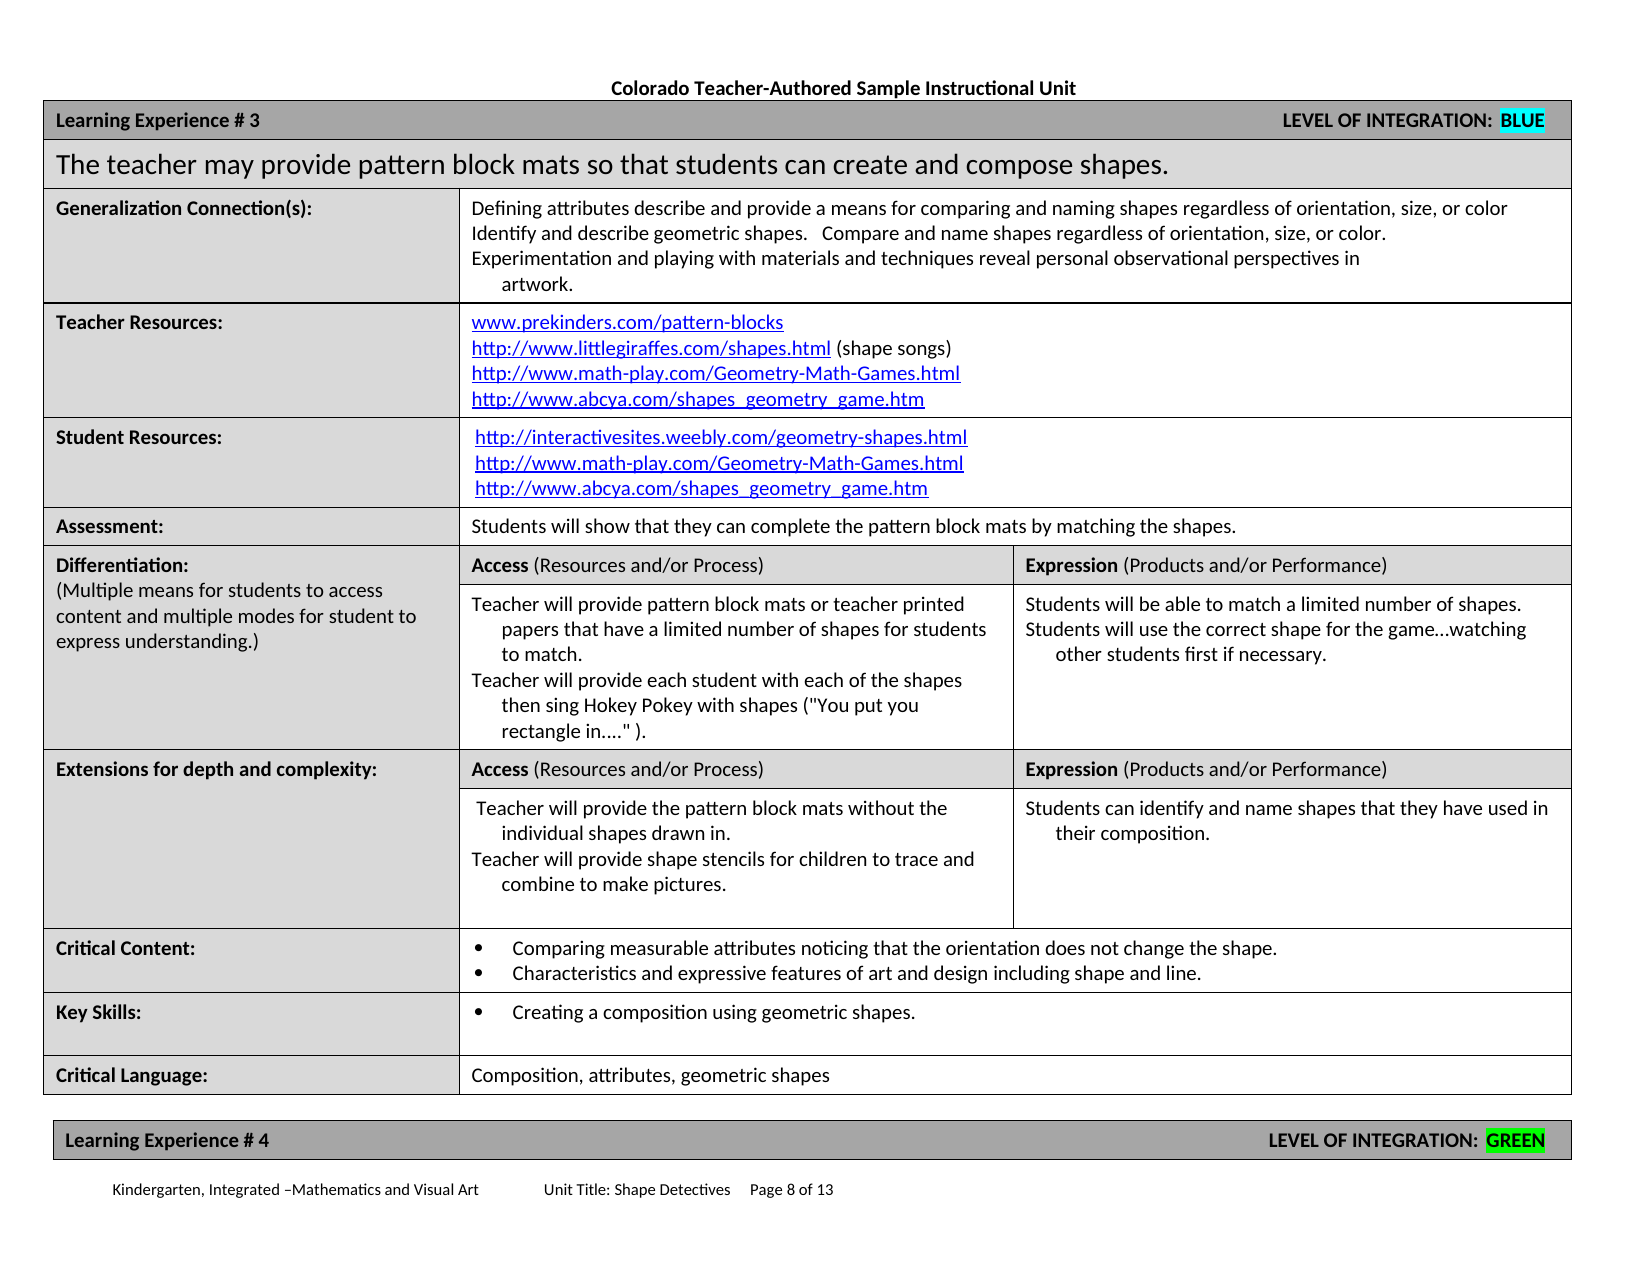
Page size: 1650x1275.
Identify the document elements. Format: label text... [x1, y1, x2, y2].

table_cell Defining attributes describe and provide a means for comparing and naming shapes regardless of orientation, size, or color Identify and describe geometric shapes. Compare and name shapes regardless of orientation, size, or color. Experimentation and playing with materials and techniques reveal personal observational perspectives in artwork. [460, 189, 1571, 302]
table_cell Comparing measurable attributes noticing that the orientation does not change the shape. Characteristics and expressive features of art and design including shape and line. [460, 929, 1571, 992]
table_cell Creating a composition using geometric shapes. [460, 993, 1571, 1055]
table_cell The teacher may provide pattern block mats so that students can create and compose shapes. [44, 140, 1571, 188]
table_cell Teacher Resources: [44, 304, 459, 417]
table_cell Students will show that they can complete the pattern block mats by matching the shapes. [460, 508, 1571, 545]
table_cell Access (Resources and/or Process) [460, 546, 1013, 584]
table_cell http://interactivesites.weebly.com/geometry-shapes.html http://www.math-play.com/Geometry-Math-Games.html http://www.abcya.com/shapes_geometry_game.htm [460, 418, 1571, 507]
table_cell Generalization Connection(s): [44, 189, 459, 302]
table_cell Student Resources: [44, 418, 459, 507]
table_cell Composition, attributes, geometric shapes [460, 1056, 1571, 1094]
table_cell Students will be able to match a limited number of shapes. Students will use the correct shape for the game…watching other students first if necessary. [1014, 585, 1571, 749]
table_cell Extensions for depth and complexity: [44, 750, 459, 928]
table_cell Critical Language: [44, 1056, 459, 1094]
table_cell Teacher will provide the pattern block mats without the individual shapes drawn in. Teacher will provide shape stencils for children to trace and combine to make pictures. [460, 789, 1013, 928]
table_cell Critical Content: [44, 929, 459, 992]
table_cell Assessment: [44, 508, 459, 545]
table_cell www.prekinders.com/pattern-blocks http://www.littlegiraffes.com/shapes.html (shape songs) http://www.math-play.com/Geometry-Math-Games.html http://www.abcya.com/shapes_geometry_game.htm [460, 304, 1571, 417]
table_cell Key Skills: [44, 993, 459, 1055]
table_cell Expression (Products and/or Performance) [1014, 546, 1571, 584]
table_header Learning Experience # 4 LEVEL OF INTEGRATION: GREEN [54, 1121, 1571, 1159]
table_cell Access (Resources and/or Process) [460, 750, 1013, 788]
table_cell Expression (Products and/or Performance) [1014, 750, 1571, 788]
table_cell Teacher will provide pattern block mats or teacher printed papers that have a limited number of shapes for students to match. Teacher will provide each student with each of the shapes then sing Hokey Pokey with shapes ("You put you rectangle in...." ). [460, 585, 1013, 749]
table_header Learning Experience # 3 LEVEL OF INTEGRATION: BLUE [44, 101, 1571, 139]
table_cell Differentiation: (Multiple means for students to access content and multiple modes for student to express understanding.) [44, 546, 459, 749]
table_cell Students can identify and name shapes that they have used in their composition. [1014, 789, 1571, 928]
